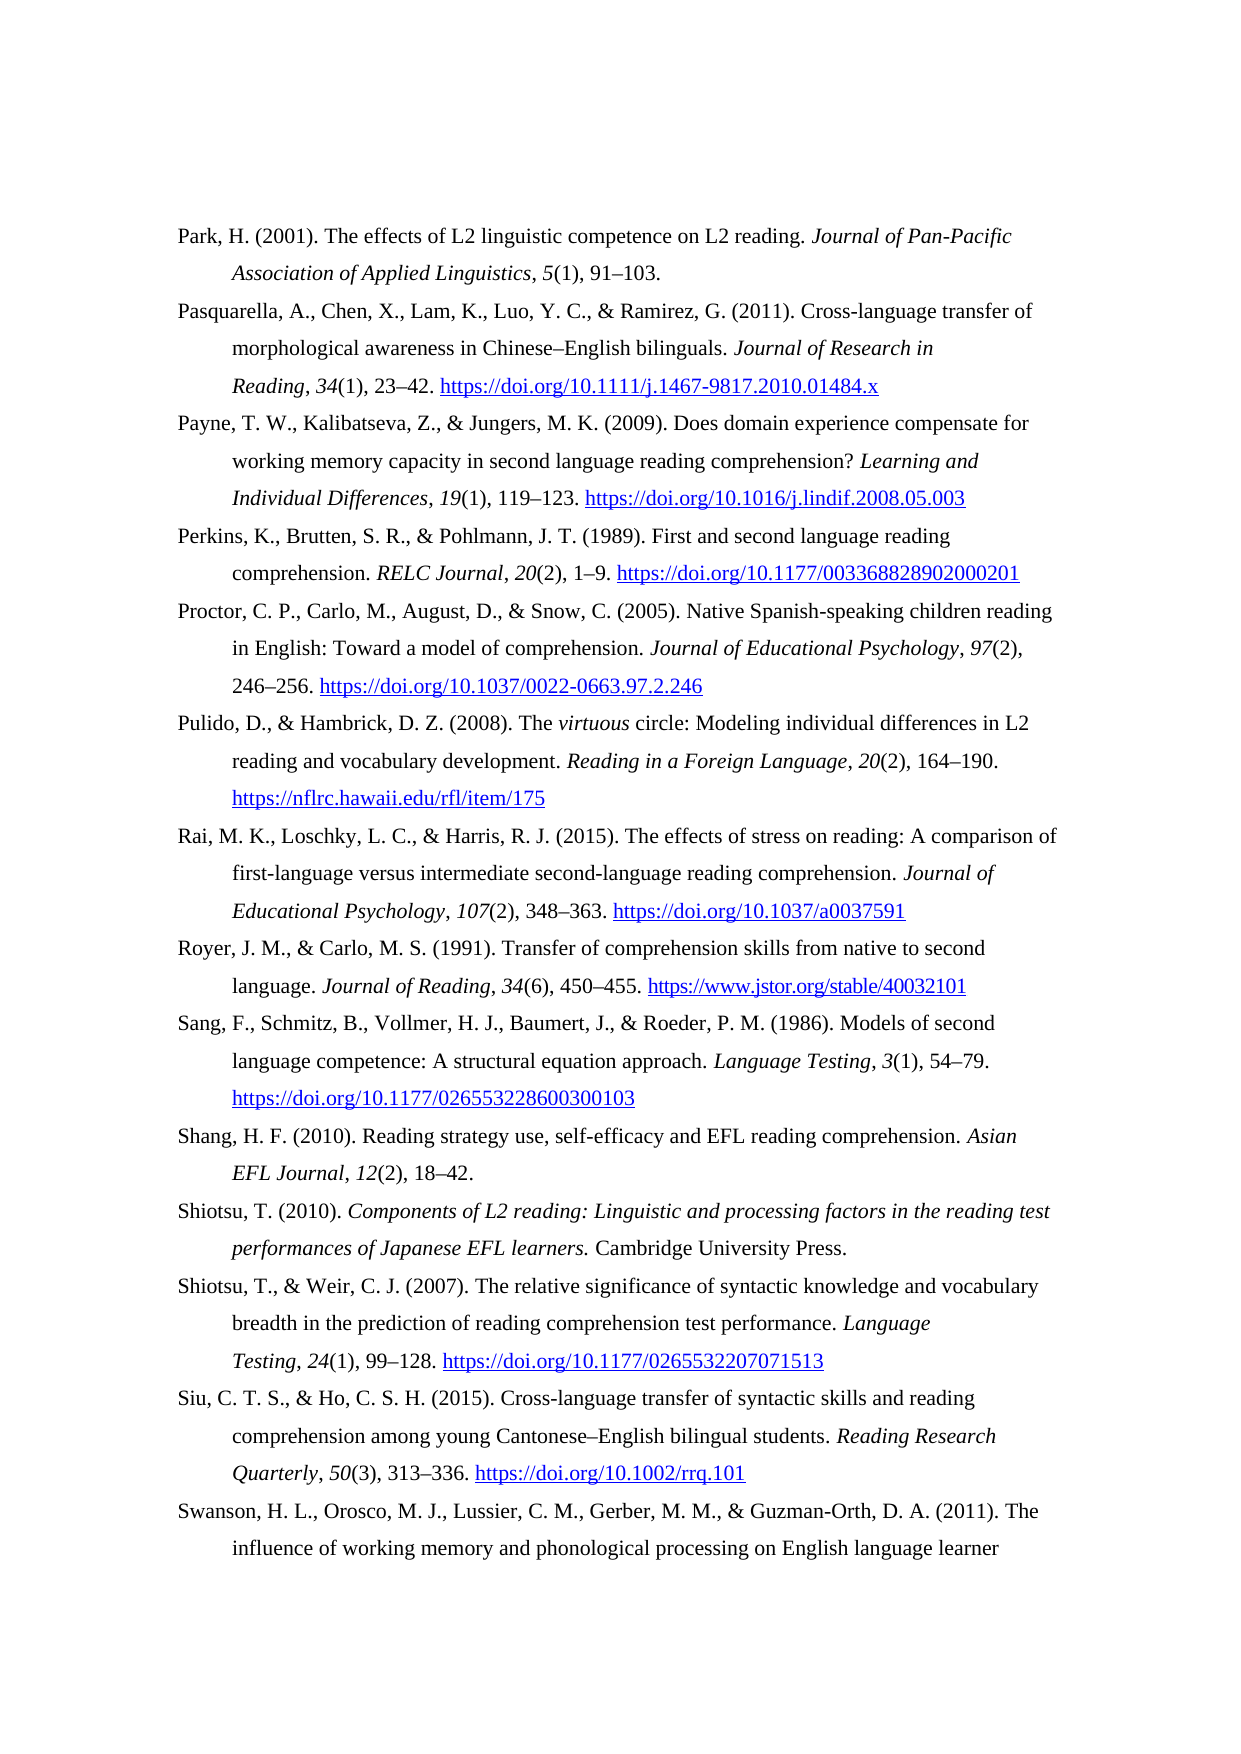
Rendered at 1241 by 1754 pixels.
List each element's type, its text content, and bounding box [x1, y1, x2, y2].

text Royer, J. M., & Carlo, M. S. (1991). Transfer of comprehension skills from native to second language. Journal of Reading, 34(6), 450–455. https://www.jstor.org/stable/40032101 [177, 929, 1063, 1004]
text Shiotsu, T., & Weir, C. J. (2007). The relative significance of syntactic knowledge and vocabulary breadth in the prediction of reading comprehension test performance. Language Testing, 24(1), 99–128. https://doi.org/10.1177/0265532207071513 [177, 1267, 1063, 1379]
text Pasquarella, A., Chen, X., Lam, K., Luo, Y. C., & Ramirez, G. (2011). Cross‐language transfer of morphological awareness in Chinese–English bilinguals. Journal of Research in Reading, 34(1), 23–42. https://doi.org/10.1111/j.1467-9817.2010.01484.x [177, 292, 1063, 404]
text Rai, M. K., Loschky, L. C., & Harris, R. J. (2015). The effects of stress on reading: A comparison of first-language versus intermediate second-language reading comprehension. Journal of Educational Psychology, 107(2), 348–363. https://doi.org/10.1037/a0037591 [177, 817, 1063, 929]
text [177, 1492, 1063, 1567]
text Pulido, D., & Hambrick, D. Z. (2008). The virtuous circle: Modeling individual differences in L2 reading and vocabulary development. Reading in a Foreign Language, 20(2), 164–190. https://nflrc.hawaii.edu/rfl/item/175 [177, 704, 1063, 817]
text Siu, C. T. S., & Ho, C. S. H. (2015). Cross‐language transfer of syntactic skills and reading comprehension among young Cantonese–English bilingual students. Reading Research Quarterly, 50(3), 313–336. https://doi.org/10.1002/rrq.101 [177, 1379, 1063, 1492]
text Park, H. (2001). The effects of L2 linguistic competence on L2 reading. Journal of Pan-Pacific Association of Applied Linguistics, 5(1), 91–103. [177, 217, 1063, 292]
text Payne, T. W., Kalibatseva, Z., & Jungers, M. K. (2009). Does domain experience compensate for working memory capacity in second language reading comprehension? Learning and Individual Differences, 19(1), 119–123. https://doi.org/10.1016/j.lindif.2008.05.003 [177, 404, 1063, 517]
text Sang, F., Schmitz, B., Vollmer, H. J., Baumert, J., & Roeder, P. M. (1986). Models of second language competence: A structural equation approach. Language Testing, 3(1), 54–79. https://doi.org/10.1177/026553228600300103 [177, 1004, 1063, 1117]
text Perkins, K., Brutten, S. R., & Pohlmann, J. T. (1989). First and second language reading comprehension. RELC Journal, 20(2), 1–9. https://doi.org/10.1177/003368828902000201 [177, 517, 1063, 592]
text Proctor, C. P., Carlo, M., August, D., & Snow, C. (2005). Native Spanish-speaking children reading in English: Toward a model of comprehension. Journal of Educational Psychology, 97(2), 246–256. https://doi.org/10.1037/0022-0663.97.2.246 [177, 592, 1063, 704]
text Shiotsu, T. (2010). Components of L2 reading: Linguistic and processing factors in the reading test performances of Japanese EFL learners. Cambridge University Press. [177, 1192, 1063, 1267]
text Shang, H. F. (2010). Reading strategy use, self-efficacy and EFL reading comprehension. Asian EFL Journal, 12(2), 18–42. [177, 1117, 1063, 1192]
